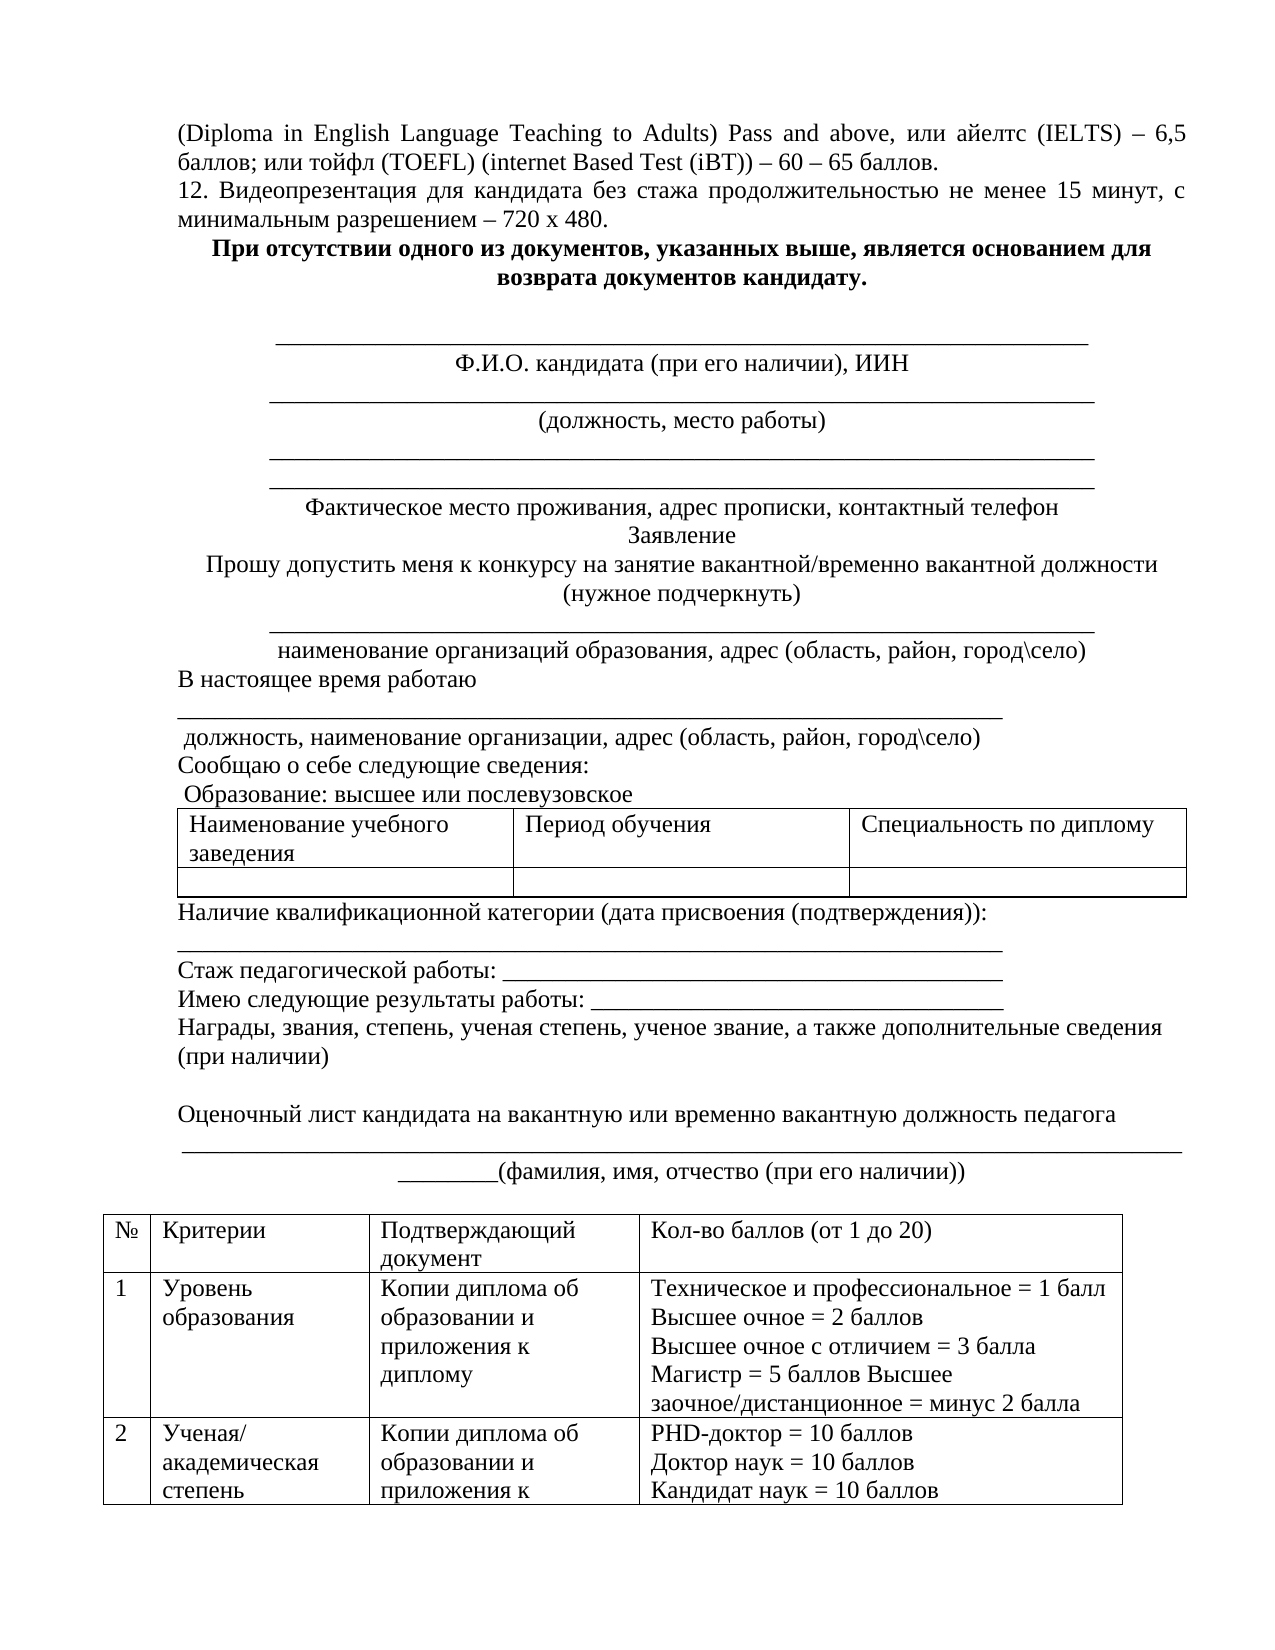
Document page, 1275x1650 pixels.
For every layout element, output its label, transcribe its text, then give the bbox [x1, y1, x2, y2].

text Ф.И.О. кандидата (при его наличии), ИИН __________________________________________________________________ [177, 348, 1186, 406]
table_header Наименование учебного заведения [178, 809, 513, 867]
text В настоящее время работаю __________________________________________________________________ [177, 664, 1186, 722]
table_cell [850, 868, 1186, 896]
text При отсутствии одного из документов, указанных выше, является основанием для возврата документов кандидату. [177, 233, 1186, 291]
table_header Подтверждающий документ [370, 1215, 639, 1272]
text должность, наименование организации, адрес (область, район, город\село) [177, 722, 1186, 751]
table_cell Техническое и профессиональное = 1 балл Высшее очное = 2 баллов Высшее очное с отличием = 3 балла Магистр = 5 баллов Высшее заочное/дистанционное = минус 2 балла [640, 1273, 1122, 1417]
text ________________________________________________________________________________________(фамилия, имя, отчество (при его наличии)) [177, 1127, 1186, 1185]
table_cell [640, 1418, 1122, 1504]
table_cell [370, 1418, 639, 1504]
table_header Критерии [151, 1215, 369, 1272]
text Имею следующие результаты работы: _________________________________ [177, 984, 1186, 1012]
text Стаж педагогической работы: ________________________________________ [177, 955, 1186, 984]
table_cell [178, 868, 513, 896]
table_cell Копии диплома об образовании и приложения к диплому [370, 1273, 639, 1417]
text наименование организаций образования, адрес (область, район, город\село) [177, 636, 1186, 664]
table_cell Уровень образования [151, 1273, 369, 1417]
text Награды, звания, степень, ученая степень, ученое звание, а также дополнительные сведения (при наличии) [177, 1012, 1186, 1070]
table_cell 2 [104, 1418, 150, 1504]
text Наличие квалификационной категории (дата присвоения (подтверждения)): __________________________________________________________________ [177, 898, 1186, 955]
text (должность, место работы) __________________________________________________________________ __________________________________________________________________ [177, 406, 1186, 492]
text Фактическое место проживания, адрес прописки, контактный телефон [177, 492, 1186, 521]
table_cell 1 [104, 1273, 150, 1417]
table_header Период обучения [514, 809, 849, 867]
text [177, 118, 1186, 176]
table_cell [151, 1418, 369, 1504]
text 12. Видеопрезентация для кандидата без стажа продолжительностью не менее 15 минут, с минимальным разрешением – 720 x 480. [177, 176, 1186, 233]
table_header № [104, 1215, 150, 1272]
text Образование: высшее или послевузовское [177, 779, 1186, 808]
text Сообщаю о себе следующие сведения: [177, 751, 1186, 779]
table_header Кол-во баллов (от 1 до 20) [640, 1215, 1122, 1272]
table_cell [514, 868, 849, 896]
text Заявление [177, 521, 1186, 549]
table_header Специальность по диплому [850, 809, 1186, 867]
text Оценочный лист кандидата на вакантную или временно вакантную должность педагога [177, 1099, 1186, 1127]
text Прошу допустить меня к конкурсу на занятие вакантной/временно вакантной должности (нужное подчеркнуть) __________________________________________________________________ [177, 549, 1186, 636]
text _________________________________________________________________ [177, 319, 1186, 348]
